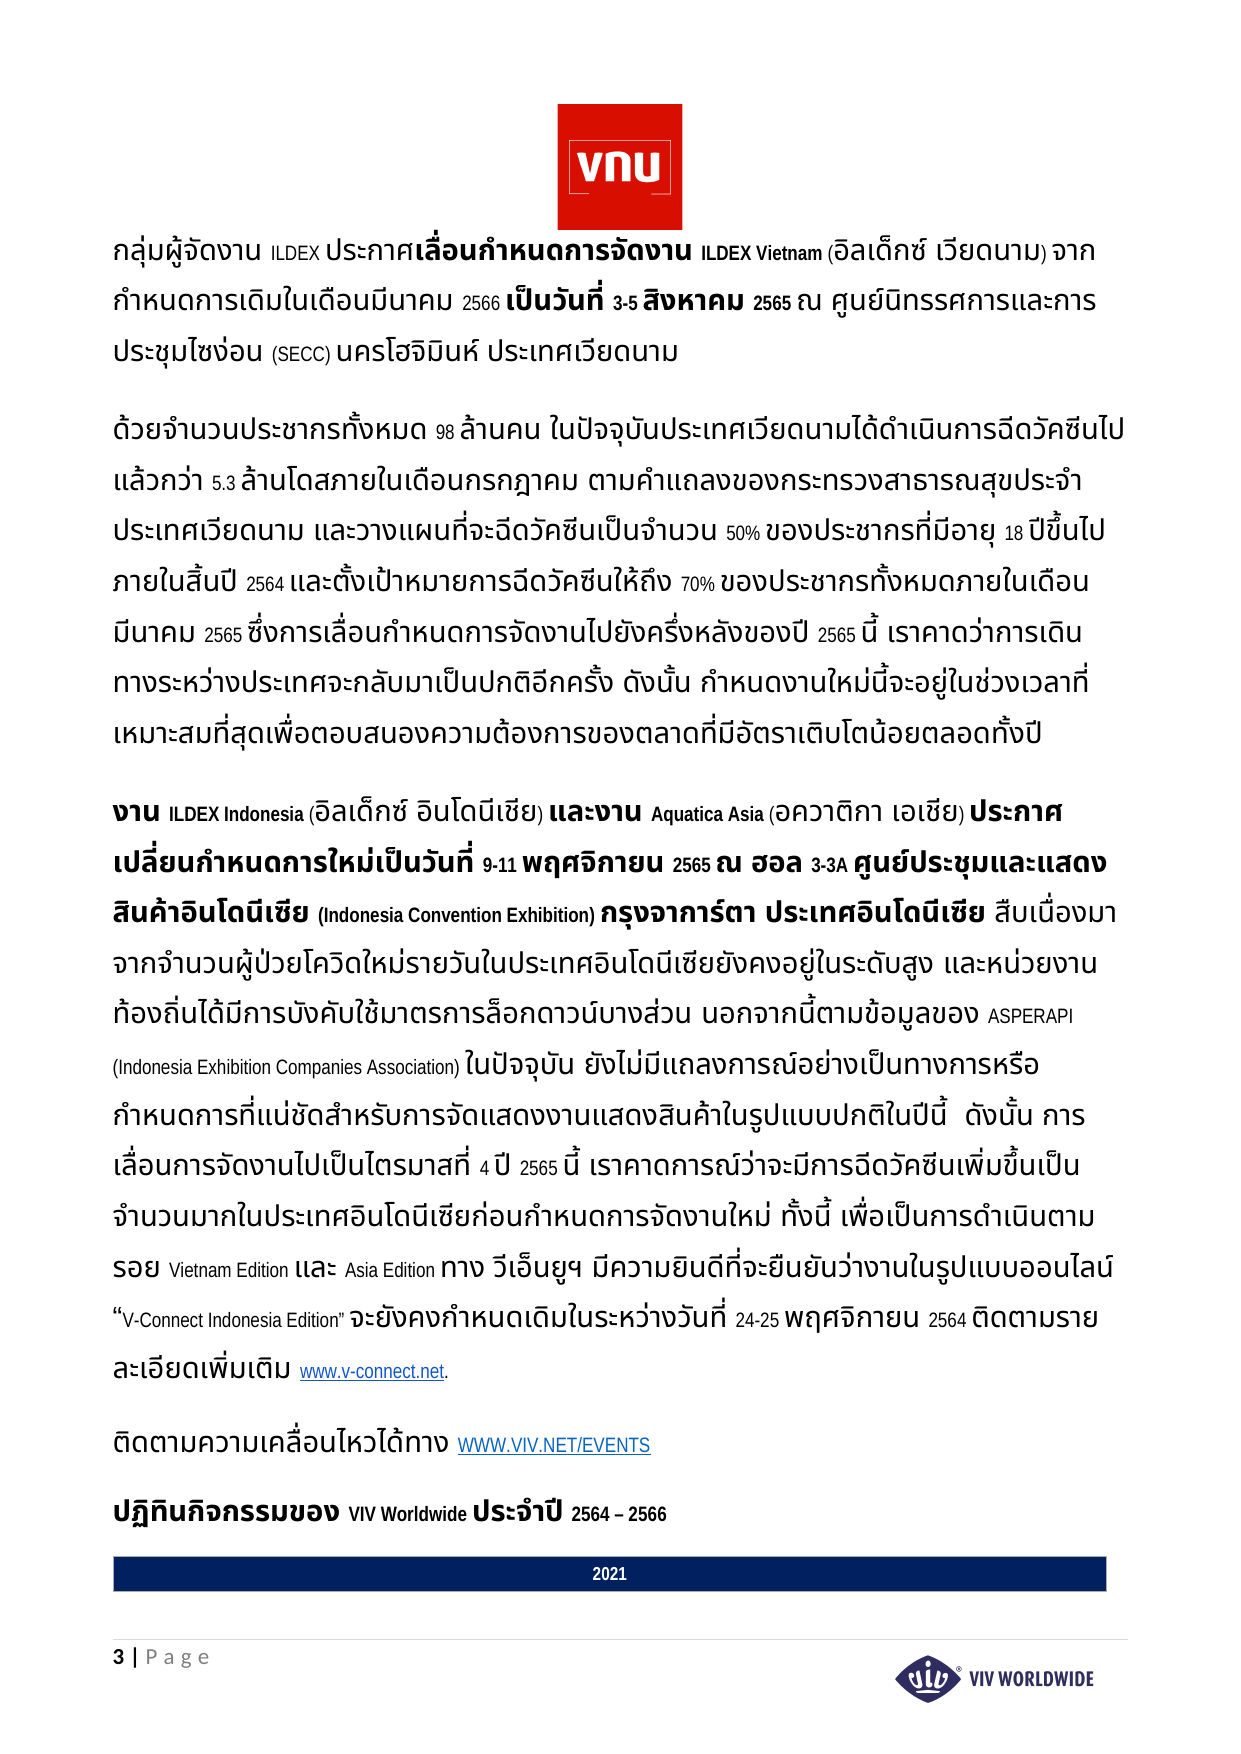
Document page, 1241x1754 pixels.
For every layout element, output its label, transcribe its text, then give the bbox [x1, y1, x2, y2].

text ติดตามความเคลื่อนไหวได้ทาง WWW.VIV.NET/EVENTS [112, 1422, 1128, 1466]
text กลุ่มผู้จัดงาน ILDEX ประกาศเลื่อนกำหนดการจัดงาน ILDEX Vietnam (อิลเด็กซ์ เวียดนาม) จากกำหนดการเดิมในเดือนมีนาคม 2566 เป็นวันที่ 3-5 สิงหาคม 2565 ณ ศูนย์นิทรรศการและการประชุมไซง่อน (SECC) นครโฮจิมินห์ ประเทศเวียดนาม [112, 229, 1128, 374]
text ด้วยจำนวนประชากรทั้งหมด 98 ล้านคน ในปัจจุบันประเทศเวียดนามได้ดำเนินการฉีดวัคซีนไปแล้วกว่า 5.3 ล้านโดสภายในเดือนกรกฎาคม ตามคำแถลงของกระทรวงสาธารณสุขประจำประเทศเวียดนาม และวางแผนที่จะฉีดวัคซีนเป็นจำนวน 50% ของประชากรที่มีอายุ 18 ปีขึ้นไปภายในสิ้นปี 2564 และตั้งเป้าหมายการฉีดวัคซีนให้ถึง 70% ของประชากรทั้งหมดภายในเดือนมีนาคม 2565 ซึ่งการเลื่อนกำหนดการจัดงานไปยังครึ่งหลังของปี 2565 นี้ เราคาดว่าการเดินทางระหว่างประเทศจะกลับมาเป็นปกติอีกครั้ง ดังนั้น กำหนดงานใหม่นี้จะอยู่ในช่วงเวลาที่เหมาะสมที่สุดเพื่อตอบสนองความต้องการของตลาดที่มีอัตราเติบโตน้อยตลอดทั้งปี [112, 409, 1128, 756]
text ปฏิทินกิจกรรมของ VIV Worldwide ประจำปี 2564 – 2566 [112, 1490, 1128, 1534]
picture [557, 104, 683, 230]
table_header 2021 [114, 1557, 1106, 1591]
text งาน ILDEX Indonesia (อิลเด็กซ์ อินโดนีเชีย) และงาน Aquatica Asia (อควาติกา เอเชีย) ประกาศเปลี่ยนกำหนดการใหม่เป็นวันที่ 9-11 พฤศจิกายน 2565 ณ ฮอล 3-3A ศูนย์ประชุมและแสดงสินค้าอินโดนีเซีย (Indonesia Convention Exhibition) กรุงจาการ์ตา ประเทศอินโดนีเซีย สืบเนื่องมาจากจำนวนผู้ป่วยโควิดใหม่รายวันในประเทศอินโดนีเซียยังคงอยู่ในระดับสูง และหน่วยงานท้องถิ่นได้มีการบังคับใช้มาตรการล็อกดาวน์บางส่วน นอกจากนี้ตามข้อมูลของ ASPERAPI (Indonesia Exhibition Companies Association) ในปัจจุบัน ยังไม่มีแถลงการณ์อย่างเป็นทางการหรือกำหนดการที่แน่ชัดสำหรับการจัดแสดงงานแสดงสินค้าในรูปแบบปกติในปีนี้ ดังนั้น การเลื่อนการจัดงานไปเป็นไตรมาสที่ 4 ปี 2565 นี้ เราคาดการณ์ว่าจะมีการฉีดวัคซีนเพิ่มขึ้นเป็นจำนวนมากในประเทศอินโดนีเซียก่อนกำหนดการจัดงานใหม่ ทั้งนี้ เพื่อเป็นการดำเนินตามรอย Vietnam Edition และ Asia Edition ทาง วีเอ็นยูฯ มีความยินดีที่จะยืนยันว่างานในรูปแบบออนไลน์ “V-Connect Indonesia Edition” จะยังคงกำหนดเดิมในระหว่างวันที่ 24-25 พฤศจิกายน 2564 ติดตามรายละเอียดเพิ่มเติม www.v-connect.net. [112, 791, 1128, 1391]
picture [891, 1649, 1099, 1709]
